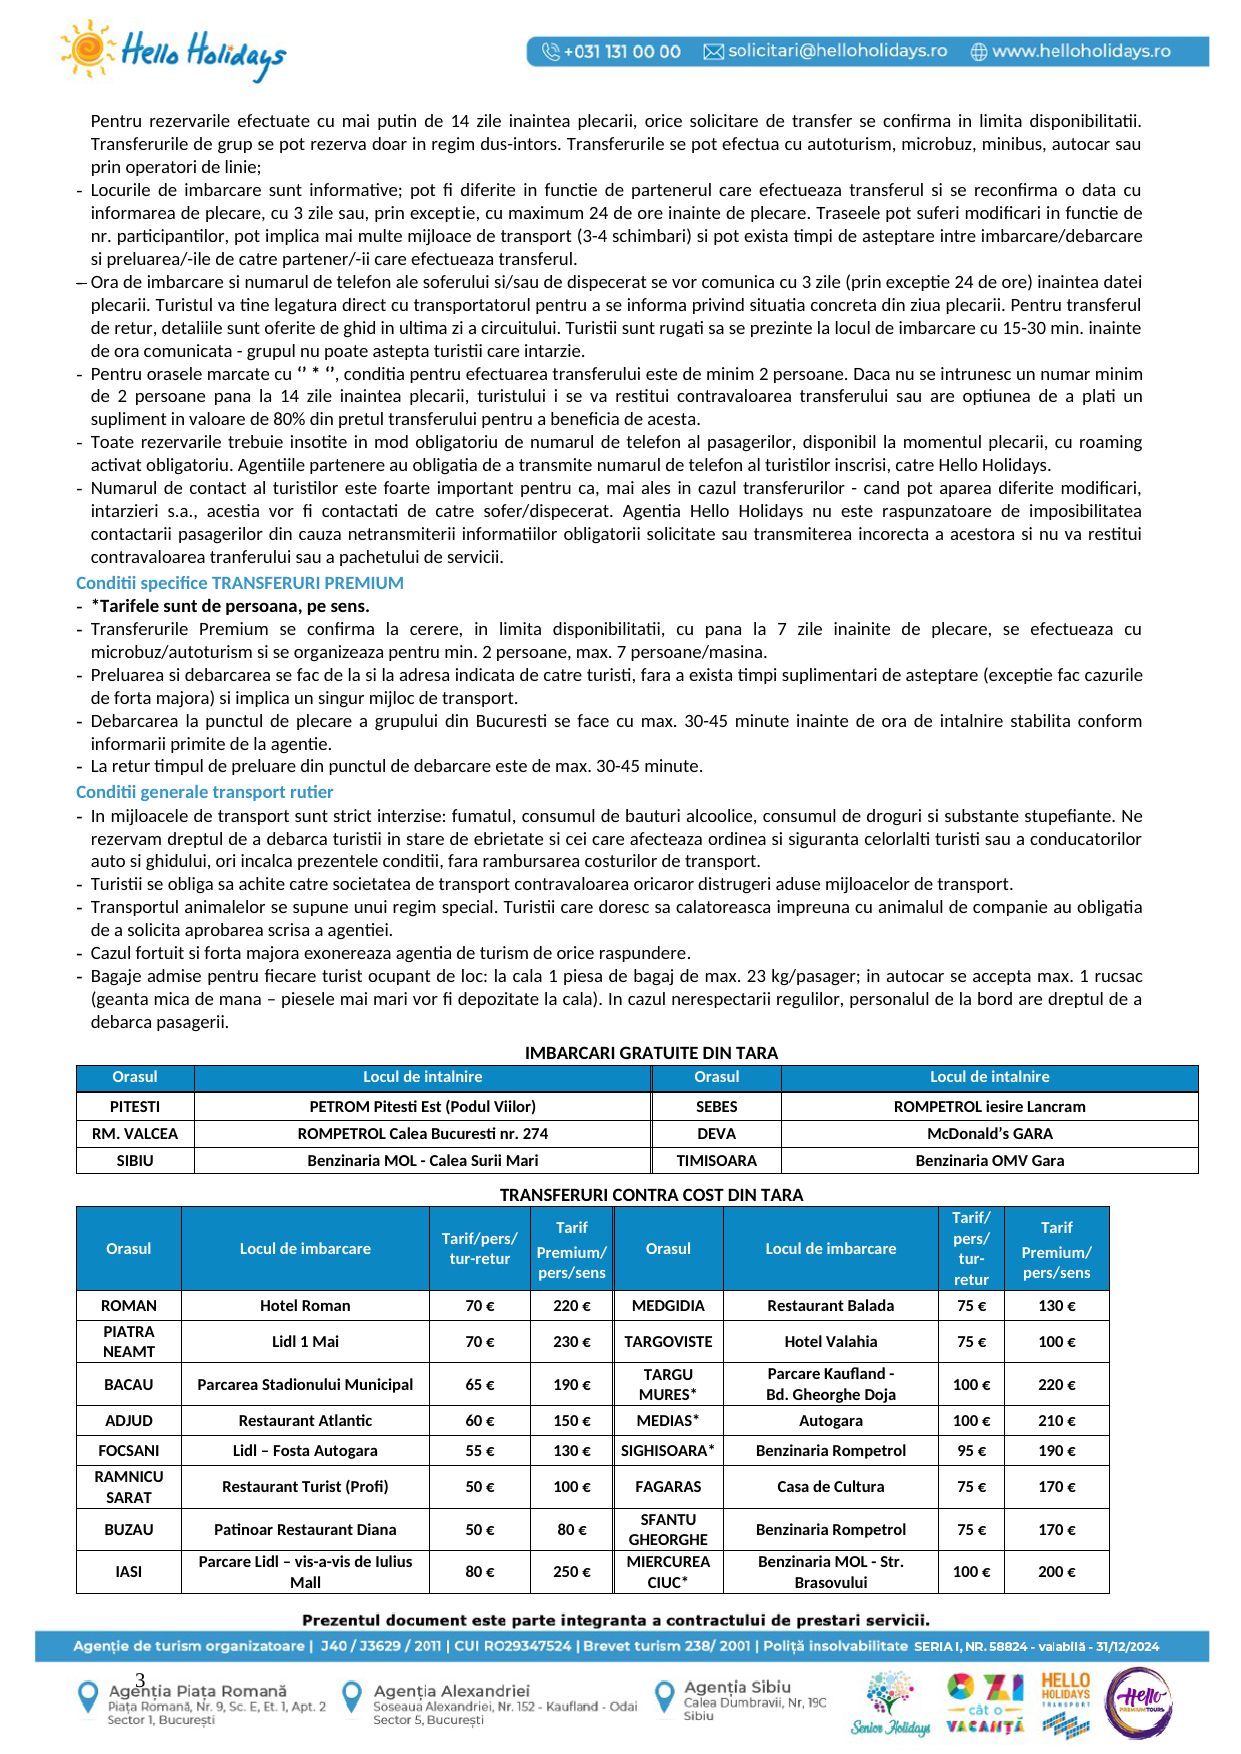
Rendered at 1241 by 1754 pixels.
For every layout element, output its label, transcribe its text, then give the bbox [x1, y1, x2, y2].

table_cell BACAU [77, 1363, 181, 1405]
table_cell 50 € [430, 1466, 530, 1508]
table_cell 75 € [939, 1466, 1004, 1508]
text Conditii generale transport rutier [76, 781, 1145, 803]
table_cell 190 € [1005, 1436, 1109, 1465]
table_header Locul de intalnire [782, 1066, 1198, 1091]
table_cell Hotel Valahia [724, 1321, 938, 1362]
table_cell Lidl – Fosta Autogara [182, 1436, 429, 1465]
table_header Tarif/pers/tur-retur [430, 1207, 530, 1290]
table_cell SFANTU GHEORGHE [615, 1509, 723, 1550]
table_cell 230 € [531, 1321, 612, 1362]
table_cell ROMPETROL iesire Lancram [782, 1093, 1198, 1120]
table_cell 95 € [939, 1436, 1004, 1465]
table_cell BUZAU [77, 1509, 181, 1550]
table_cell PITESTI [77, 1093, 194, 1120]
table_cell Parcare Kaufland - Bd. Gheorghe Doja [724, 1363, 938, 1405]
table_cell SIGHISOARA* [615, 1436, 723, 1465]
table_header Tarif Premium/ pers/sens [531, 1207, 612, 1290]
table_header Orasul [615, 1207, 723, 1290]
list Locurile de imbarcare sunt informative; pot fi diferite in functie de partenerul care efectueaza transferul si se reconfirma o data cu informarea de plecare, cu 3 zile sau, prin exceptie, cu maximum 24 de ore inainte de plecare. Traseele pot suferi modificari in functie de nr. participantilor, pot implica mai multe mijloace de transport (3-4 schimbari) si pot exista timpi de asteptare intre imbarcare/debarcare si preluarea/-ile de catre partener/-ii care efectueaza transferul. [76, 178, 1145, 270]
table_cell SIBIU [77, 1148, 194, 1173]
table_cell IASI [77, 1551, 181, 1593]
table_header Locul de imbarcare [724, 1207, 938, 1290]
table_cell DEVA [653, 1121, 781, 1147]
table_cell 210 € [1005, 1406, 1109, 1435]
list *Tarifele sunt de persoana, pe sens. [76, 594, 1145, 617]
table_cell TIMISOARA [653, 1148, 781, 1173]
list In mijloacele de transport sunt strict interzise: fumatul, consumul de bauturi alcoolice, consumul de droguri si substante stupefiante. Ne rezervam dreptul de a debarca turistii in stare de ebrietate si cei care afecteaza ordinea si siguranta celorlalti turisti sau a conducatorilor auto si ghidului, ori incalca prezentele conditii, fara rambursarea costurilor de transport. [76, 804, 1145, 873]
table_cell Lidl 1 Mai [182, 1321, 429, 1362]
table_cell TARGOVISTE [615, 1321, 723, 1362]
table_cell Benzinaria MOL - Str. Brasovului [724, 1551, 938, 1593]
table_cell MIERCUREA CIUC* [615, 1551, 723, 1593]
table_cell RAMNICU SARAT [77, 1466, 181, 1508]
list Numarul de contact al turistilor este foarte important pentru ca, mai ales in cazul transferurilor - cand pot aparea diferite modificari, intarzieri s.a., acestia vor fi contactati de catre sofer/dispecerat. Agentia Hello Holidays nu este raspunzatoare de imposibilitatea contactarii pasagerilor din cauza netransmiterii informatiilor obligatorii solicitate sau transmiterea incorecta a acestora si nu va restitui contravaloarea tranferului sau a pachetului de servicii. [76, 476, 1145, 568]
list Debarcarea la punctul de plecare a grupului din Bucuresti se face cu max. 30-45 minute inainte de ora de intalnire stabilita conform informarii primite de la agentie. [76, 709, 1145, 755]
table_cell Parcarea Stadionului Municipal [182, 1363, 429, 1405]
table_cell SEBES [653, 1093, 781, 1120]
table_cell 170 € [1005, 1509, 1109, 1550]
table_header Locul de intalnire [195, 1066, 650, 1091]
table_cell MEDIAS* [615, 1406, 723, 1435]
table_cell 75 € [939, 1291, 1004, 1320]
table_cell 130 € [531, 1436, 612, 1465]
table_cell FOCSANI [77, 1436, 181, 1465]
table_cell Parcare Lidl – vis-a-vis de Iulius Mall [182, 1551, 429, 1593]
text TRANSFERURI CONTRA COST DIN TARA [135, 1183, 1168, 1206]
picture [33, 2, 1210, 1750]
list Cazul fortuit si forta majora exonereaza agentia de turism de orice raspundere. [76, 941, 1145, 964]
table_header Orasul [653, 1066, 781, 1091]
list Transferurile Premium se confirma la cerere, in limita disponibilitatii, cu pana la 7 zile inainite de plecare, se efectueaza cu microbuz/autoturism si se organizeaza pentru min. 2 persoane, max. 7 persoane/masina. [76, 617, 1145, 663]
table_cell 80 € [430, 1551, 530, 1593]
table_cell 250 € [531, 1551, 612, 1593]
table_cell 100 € [939, 1551, 1004, 1593]
table_cell Patinoar Restaurant Diana [182, 1509, 429, 1550]
table_cell Restaurant Turist (Profi) [182, 1466, 429, 1508]
table_cell Hotel Roman [182, 1291, 429, 1320]
list Transportul animalelor se supune unui regim special. Turistii care doresc sa calatoreasca impreuna cu animalul de companie au obligatia de a solicita aprobarea scrisa a agentiei. [76, 896, 1145, 941]
text IMBARCARI GRATUITE DIN TARA [135, 1041, 1168, 1064]
list Pentru orasele marcate cu ‘’ * ‘’, conditia pentru efectuarea transferului este de minim 2 persoane. Daca nu se intrunesc un numar minim de 2 persoane pana la 14 zile inaintea plecarii, turistului i se va restitui contravaloarea transferului sau are optiunea de a plati un supliment in valoare de 80% din pretul transferului pentru a beneficia de acesta. [76, 362, 1145, 431]
table_header Locul de imbarcare [182, 1207, 429, 1290]
table_cell 70 € [430, 1291, 530, 1320]
list Preluarea si debarcarea se fac de la si la adresa indicata de catre turisti, fara a exista timpi suplimentari de asteptare (exceptie fac cazurile de forta majora) si implica un singur mijloc de transport. [76, 663, 1145, 709]
table_cell ROMPETROL Calea Bucuresti nr. 274 [195, 1121, 650, 1147]
table_cell PETROM Pitesti Est (Podul Viilor) [195, 1093, 650, 1120]
list Toate rezervarile trebuie insotite in mod obligatoriu de numarul de telefon al pasagerilor, disponibil la momentul plecarii, cu roaming activat obligatoriu. Agentiile partenere au obligatia de a transmite numarul de telefon al turistilor inscrisi, catre Hello Holidays. [76, 431, 1145, 476]
table_cell Benzinaria MOL - Calea Surii Mari [195, 1148, 650, 1173]
table_cell TARGU MURES* [615, 1363, 723, 1405]
table_cell MEDGIDIA [615, 1291, 723, 1320]
table_cell 80 € [531, 1509, 612, 1550]
table_cell 130 € [1005, 1291, 1109, 1320]
list Ora de imbarcare si numarul de telefon ale soferului si/sau de dispecerat se vor comunica cu 3 zile (prin exceptie 24 de ore) inaintea datei plecarii. Turistul va tine legatura direct cu transportatorul pentru a se informa privind situatia concreta din ziua plecarii. Pentru transferul de retur, detaliile sunt oferite de ghid in ultima zi a circuitului. Turistii sunt rugati sa se prezinte la locul de imbarcare cu 15-30 min. inainte de ora comunicata - grupul nu poate astepta turistii care intarzie. [76, 270, 1145, 362]
table_header Tarif/ pers/tur-retur [939, 1207, 1004, 1290]
table_cell 70 € [430, 1321, 530, 1362]
list Bagaje admise pentru fiecare turist ocupant de loc: la cala 1 piesa de bagaj de max. 23 kg/pasager; in autocar se accepta max. 1 rucsac (geanta mica de mana – piesele mai mari vor fi depozitate la cala). In cazul nerespectarii regulilor, personalul de la bord are dreptul de a debarca pasagerii. [76, 964, 1145, 1033]
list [76, 110, 1145, 178]
table_cell Restaurant Atlantic [182, 1406, 429, 1435]
table_cell Restaurant Balada [724, 1291, 938, 1320]
table_cell Benzinaria OMV Gara [782, 1148, 1198, 1173]
table_header Orasul [77, 1066, 194, 1091]
table_cell 60 € [430, 1406, 530, 1435]
table_cell 75 € [939, 1321, 1004, 1362]
table_cell McDonald’s GARA [782, 1121, 1198, 1147]
table_cell 65 € [430, 1363, 530, 1405]
table_header Tarif Premium/ pers/sens [1005, 1207, 1109, 1290]
table_cell RM. VALCEA [77, 1121, 194, 1147]
table_cell 100 € [939, 1406, 1004, 1435]
table_header Orasul [77, 1207, 181, 1290]
table_cell Autogara [724, 1406, 938, 1435]
list La retur timpul de preluare din punctul de debarcare este de max. 30-45 minute. [76, 755, 1145, 778]
table_cell 150 € [531, 1406, 612, 1435]
table_cell 55 € [430, 1436, 530, 1465]
table_cell 190 € [531, 1363, 612, 1405]
table_cell 200 € [1005, 1551, 1109, 1593]
table_cell 100 € [939, 1363, 1004, 1405]
text Conditii specifice TRANSFERURI PREMIUM [76, 571, 1145, 594]
table_cell ADJUD [77, 1406, 181, 1435]
table_cell FAGARAS [615, 1466, 723, 1508]
table_cell Benzinaria Rompetrol [724, 1509, 938, 1550]
table_cell ROMAN [77, 1291, 181, 1320]
table_cell Benzinaria Rompetrol [724, 1436, 938, 1465]
table_cell 100 € [531, 1466, 612, 1508]
table_cell PIATRA NEAMT [77, 1321, 181, 1362]
table_cell 100 € [1005, 1321, 1109, 1362]
table_cell 75 € [939, 1509, 1004, 1550]
table_cell 50 € [430, 1509, 530, 1550]
table_cell Casa de Cultura [724, 1466, 938, 1508]
table_cell 220 € [1005, 1363, 1109, 1405]
list Turistii se obliga sa achite catre societatea de transport contravaloarea oricaror distrugeri aduse mijloacelor de transport. [76, 873, 1145, 896]
table_cell 170 € [1005, 1466, 1109, 1508]
table_cell 220 € [531, 1291, 612, 1320]
